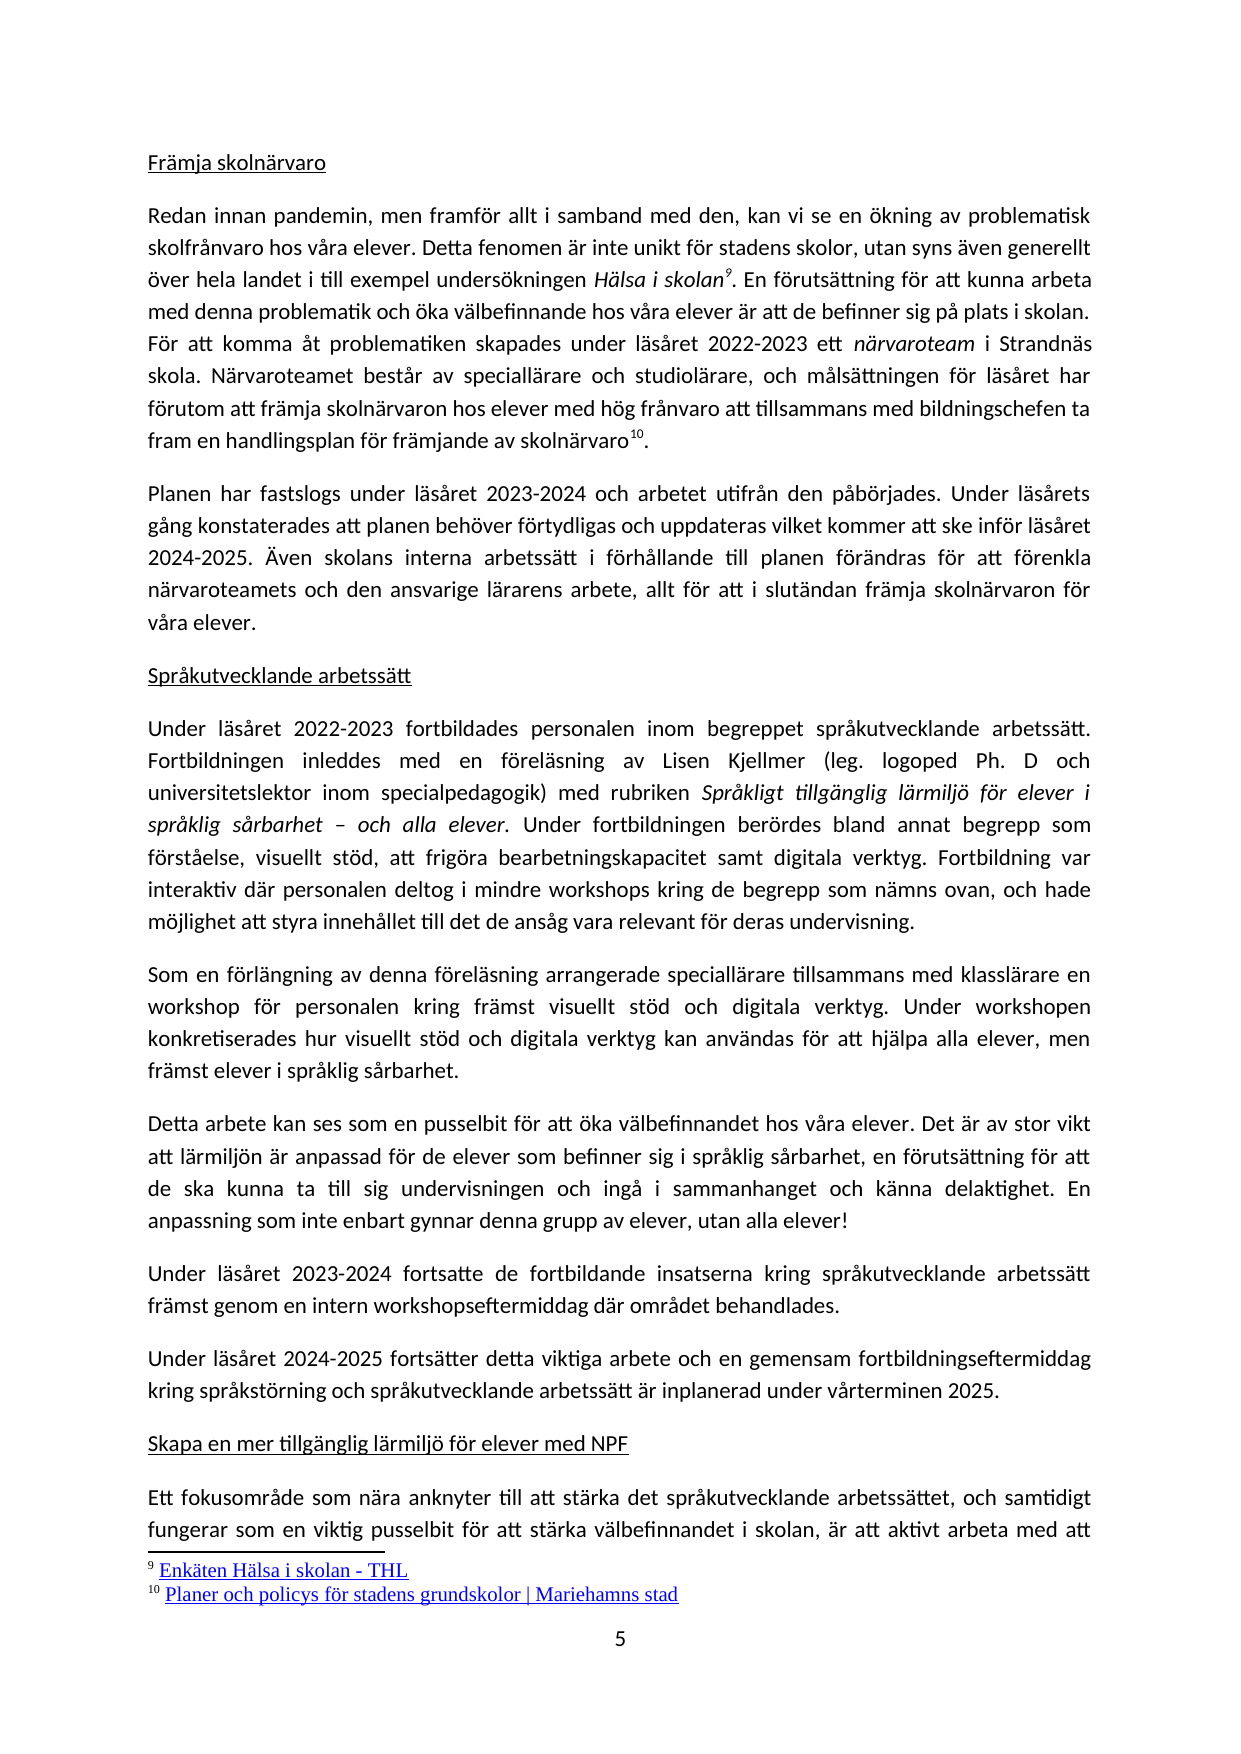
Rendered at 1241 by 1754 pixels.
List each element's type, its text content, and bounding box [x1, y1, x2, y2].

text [148, 1483, 1092, 1543]
text Under läsåret 2022-2023 fortbildades personalen inom begreppet språkutvecklande arbetssätt. Fortbildningen inleddes med en föreläsning av Lisen Kjellmer (leg. logoped Ph. D och universitetslektor inom specialpedagogik) med rubriken Språkligt tillgänglig lärmiljö för elever i språklig sårbarhet – och alla elever. Under fortbildningen berördes bland annat begrepp som förståelse, visuellt stöd, att frigöra bearbetningskapacitet samt digitala verktyg. Fortbildning var interaktiv där personalen deltog i mindre workshops kring de begrepp som nämns ovan, och hade möjlighet att styra innehållet till det de ansåg vara relevant för deras undervisning. [148, 714, 1092, 935]
text Under läsåret 2023-2024 fortsatte de fortbildande insatserna kring språkutvecklande arbetssätt främst genom en intern workshopseftermiddag där området behandlades. [148, 1259, 1092, 1319]
text Under läsåret 2024-2025 fortsätter detta viktiga arbete och en gemensam fortbildningseftermiddag kring språkstörning och språkutvecklande arbetssätt är inplanerad under vårterminen 2025. [148, 1344, 1092, 1404]
text Redan innan pandemin, men framför allt i samband med den, kan vi se en ökning av problematisk skolfrånvaro hos våra elever. Detta fenomen är inte unikt för stadens skolor, utan syns även generellt över hela landet i till exempel undersökningen Hälsa i skolan. En förutsättning för att kunna arbeta med denna problematik och öka välbefinnande hos våra elever är att de befinner sig på plats i skolan. För att komma åt problematiken skapades under läsåret 2022-2023 ett närvaroteam i Strandnäs skola. Närvaroteamet består av speciallärare och studiolärare, och målsättningen för läsåret har förutom att främja skolnärvaron hos elever med hög frånvaro att tillsammans med bildningschefen ta fram en handlingsplan för främjande av skolnärvaro. [148, 201, 1092, 454]
text Främja skolnärvaro [148, 148, 1092, 176]
text Som en förlängning av denna föreläsning arrangerade speciallärare tillsammans med klasslärare en workshop för personalen kring främst visuellt stöd och digitala verktyg. Under workshopen konkretiserades hur visuellt stöd och digitala verktyg kan användas för att hjälpa alla elever, men främst elever i språklig sårbarhet. [148, 960, 1092, 1084]
text Skapa en mer tillgänglig lärmiljö för elever med NPF [148, 1429, 1092, 1458]
text Detta arbete kan ses som en pusselbit för att öka välbefinnandet hos våra elever. Det är av stor vikt att lärmiljön är anpassad för de elever som befinner sig i språklig sårbarhet, en förutsättning för att de ska kunna ta till sig undervisningen och ingå i sammanhanget och känna delaktighet. En anpassning som inte enbart gynnar denna grupp av elever, utan alla elever! [148, 1109, 1092, 1234]
text Språkutvecklande arbetssätt [148, 661, 1092, 689]
text Planen har fastslogs under läsåret 2023-2024 och arbetet utifrån den påbörjades. Under läsårets gång konstaterades att planen behöver förtydligas och uppdateras vilket kommer att ske inför läsåret 2024-2025. Även skolans interna arbetssätt i förhållande till planen förändras för att förenkla närvaroteamets och den ansvarige lärarens arbete, allt för att i slutändan främja skolnärvaron för våra elever. [148, 479, 1092, 636]
